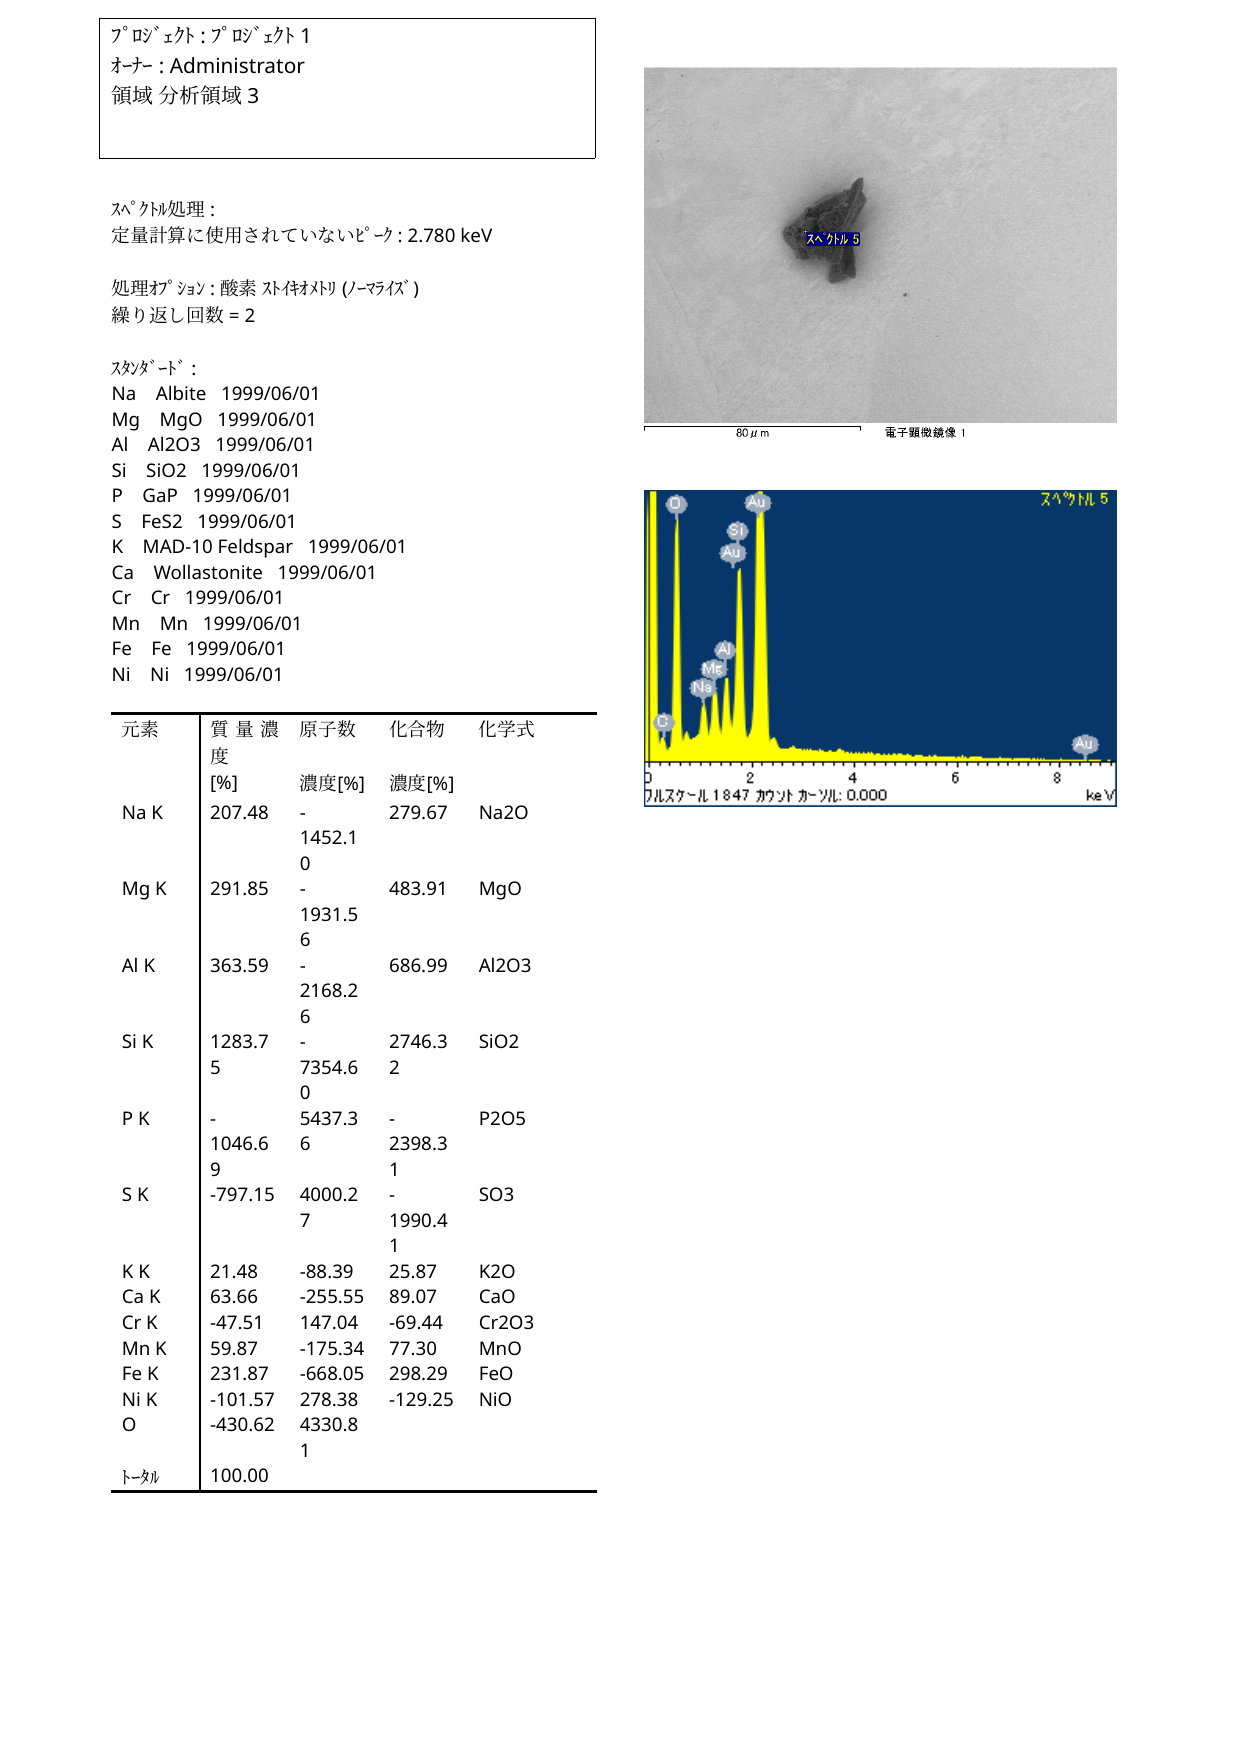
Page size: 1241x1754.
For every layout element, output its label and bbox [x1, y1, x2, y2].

picture [644, 490, 1117, 807]
picture [644, 34, 1117, 474]
